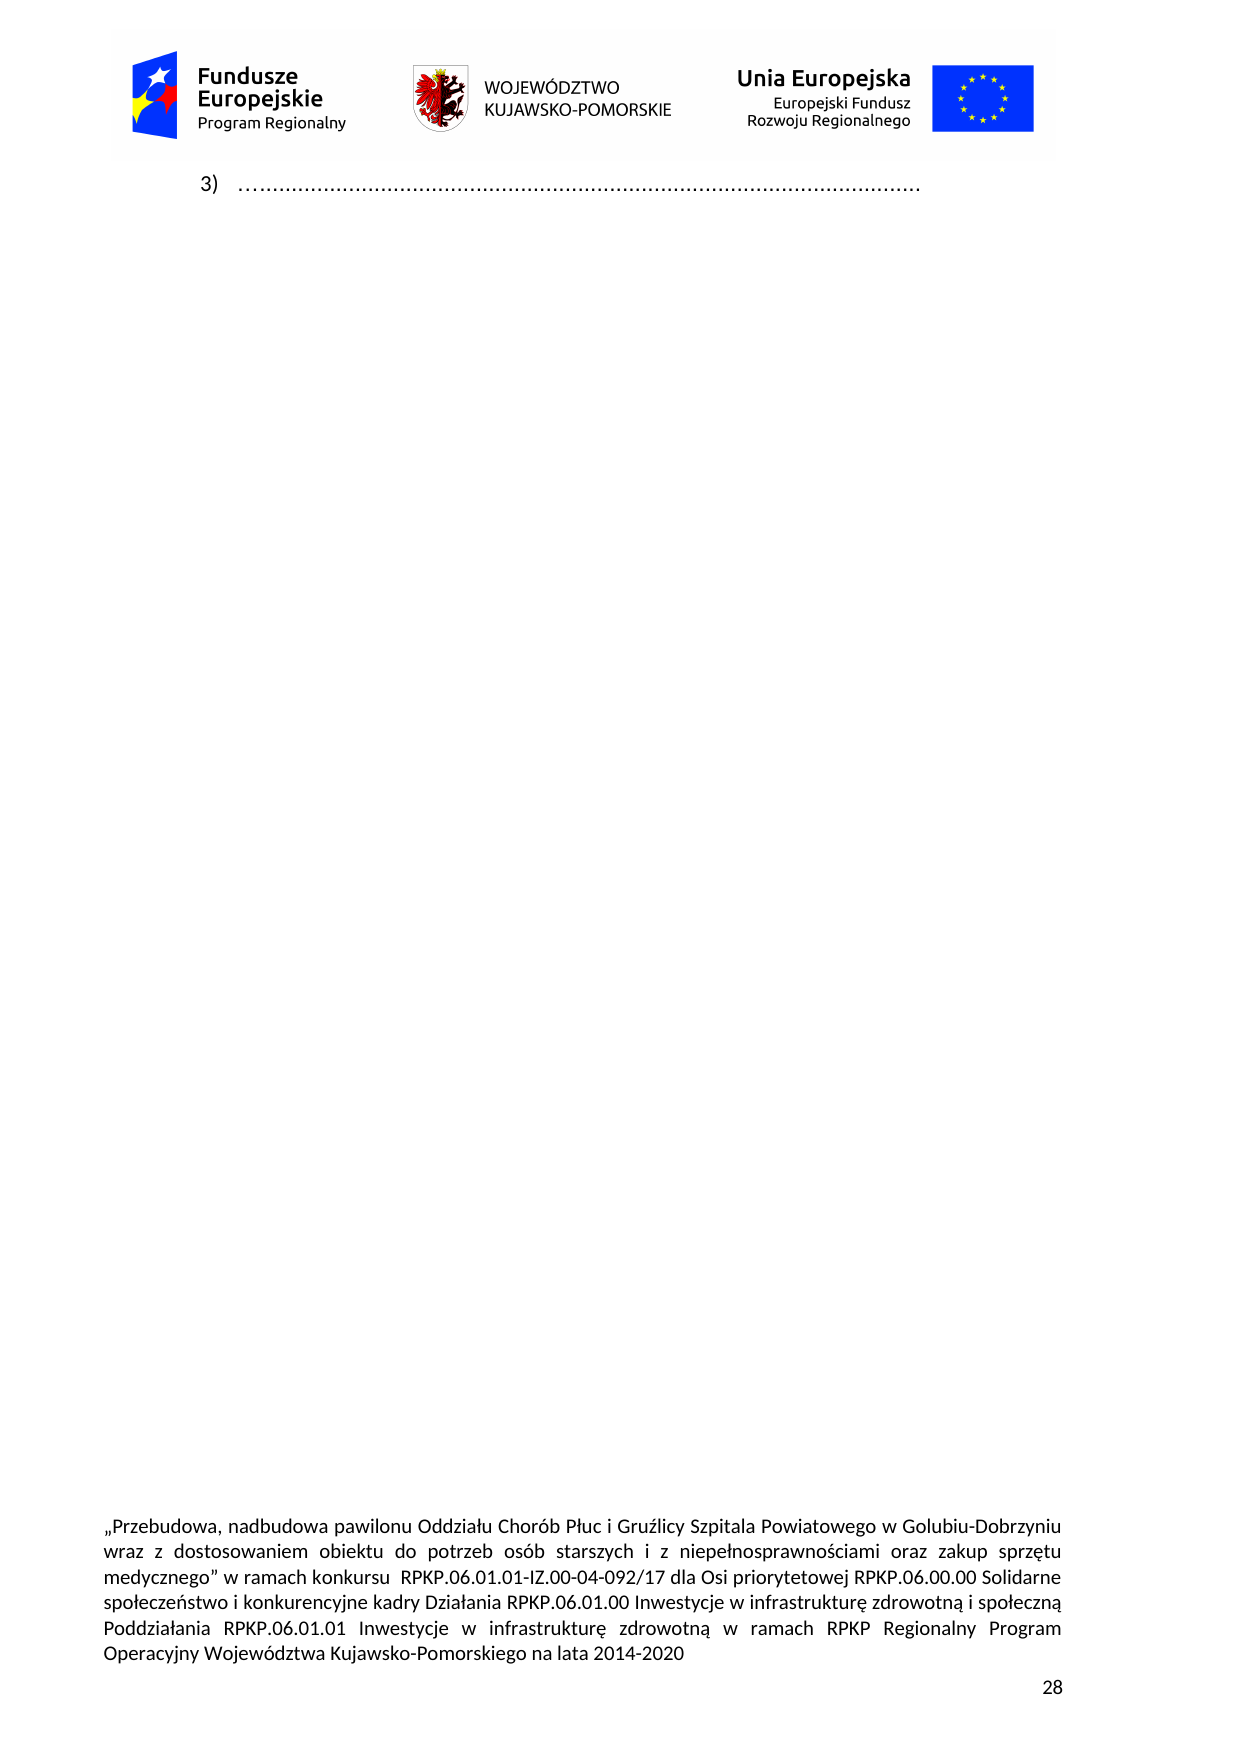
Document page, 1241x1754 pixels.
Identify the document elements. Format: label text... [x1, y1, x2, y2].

list …........................................................................................................ [200, 169, 1063, 197]
picture [110, 29, 1056, 161]
